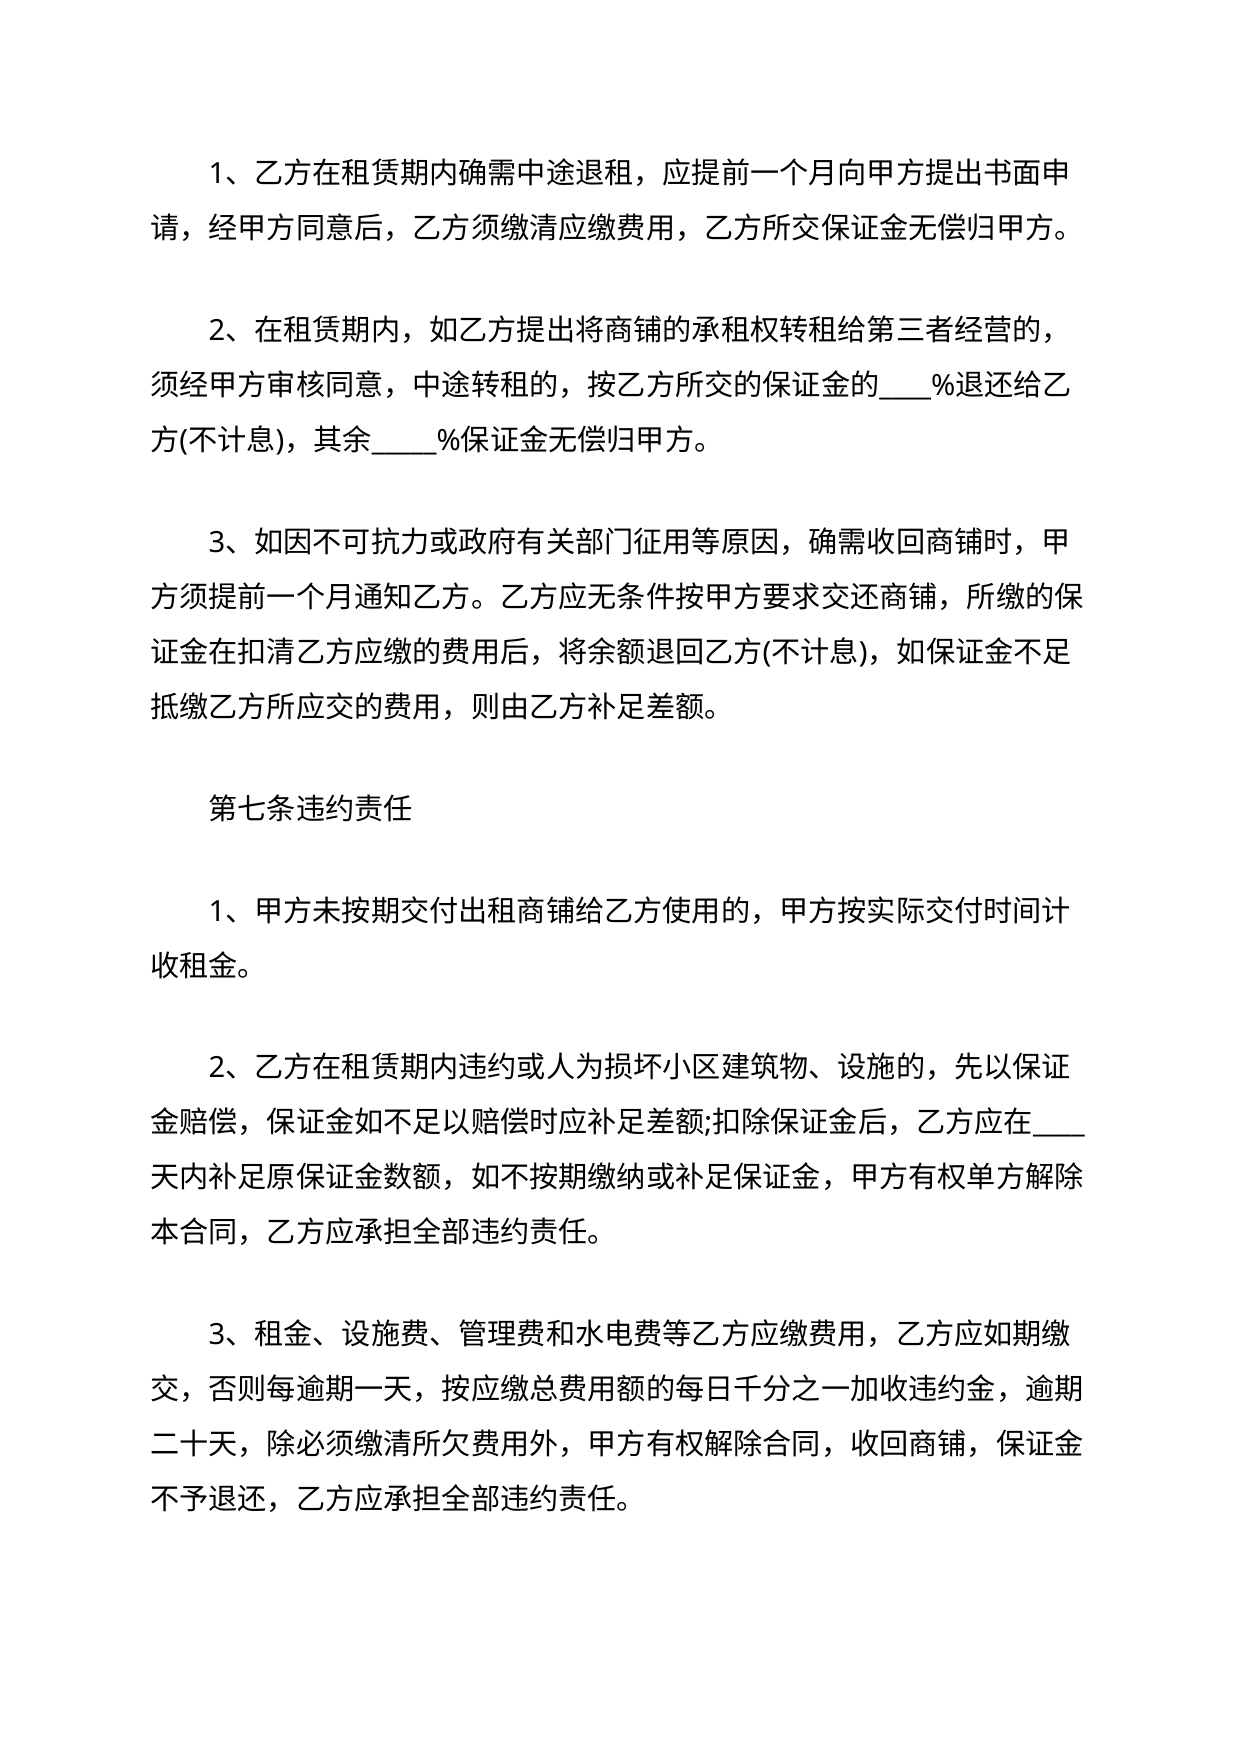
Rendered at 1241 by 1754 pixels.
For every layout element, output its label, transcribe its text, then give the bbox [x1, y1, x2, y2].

text 1、乙方在租赁期内确需中途退租，应提前一个月向甲方提出书面申请，经甲方同意后，乙方须缴清应缴费用，乙方所交保证金无偿归甲方。 [150, 150, 1090, 247]
text 2、乙方在租赁期内违约或人为损坏小区建筑物、设施的，先以保证金赔偿，保证金如不足以赔偿时应补足差额;扣除保证金后，乙方应在____天内补足原保证金数额，如不按期缴纳或补足保证金，甲方有权单方解除本合同，乙方应承担全部违约责任。 [150, 1044, 1090, 1251]
text 3、租金、设施费、管理费和水电费等乙方应缴费用，乙方应如期缴交，否则每逾期一天，按应缴总费用额的每日千分之一加收违约金，逾期二十天，除必须缴清所欠费用外，甲方有权解除合同，收回商铺，保证金不予退还，乙方应承担全部违约责任。 [150, 1311, 1090, 1518]
text 3、如因不可抗力或政府有关部门征用等原因，确需收回商铺时，甲方须提前一个月通知乙方。乙方应无条件按甲方要求交还商铺，所缴的保证金在扣清乙方应缴的费用后，将余额退回乙方(不计息)，如保证金不足抵缴乙方所应交的费用，则由乙方补足差额。 [150, 519, 1090, 726]
text 1、甲方未按期交付出租商铺给乙方使用的，甲方按实际交付时间计收租金。 [150, 887, 1090, 984]
text 第七条违约责任 [150, 785, 1090, 828]
text 2、在租赁期内，如乙方提出将商铺的承租权转租给第三者经营的，须经甲方审核同意，中途转租的，按乙方所交的保证金的____%退还给乙方(不计息)，其余_____%保证金无偿归甲方。 [150, 307, 1090, 459]
